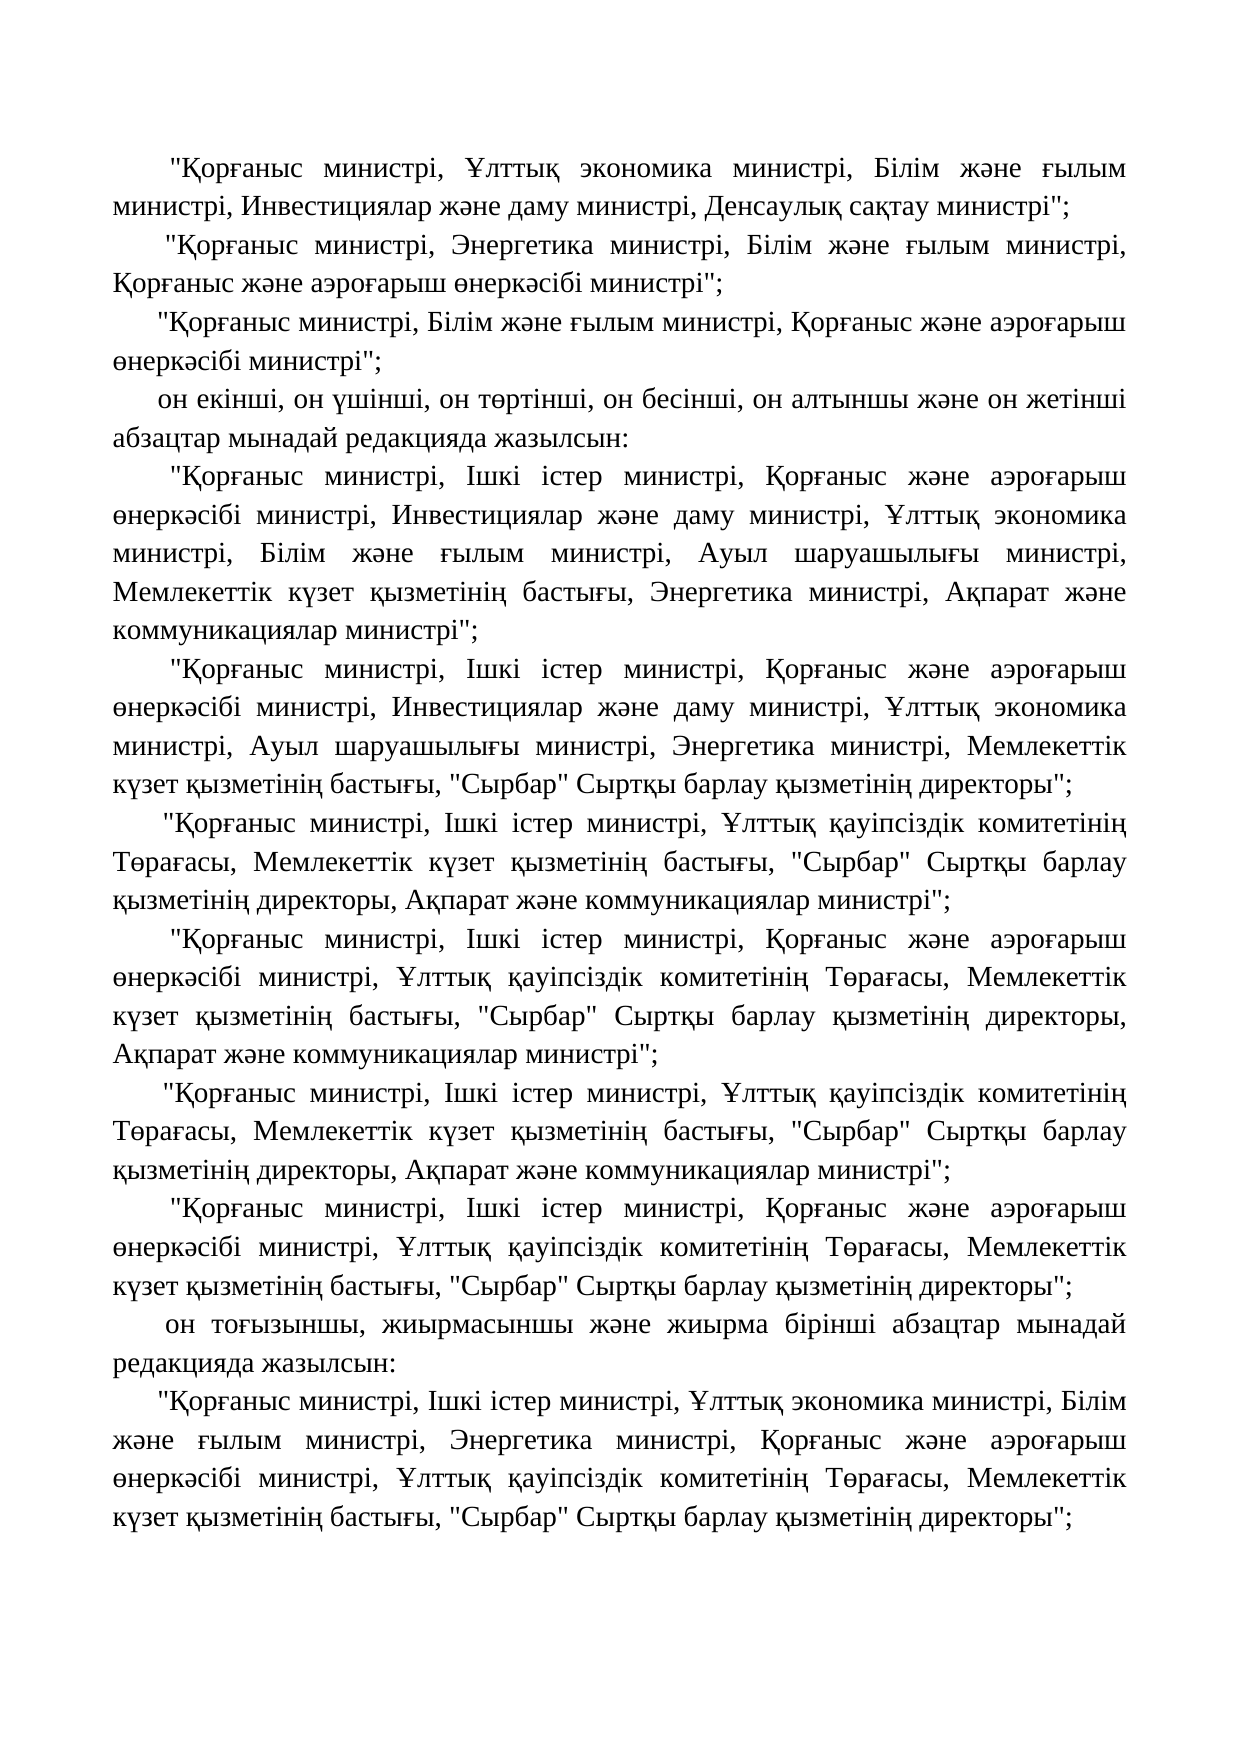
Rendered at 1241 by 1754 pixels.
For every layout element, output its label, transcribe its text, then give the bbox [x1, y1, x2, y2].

text "Қорғаныс министрі, Ішкі істер министрі, Ұлттық қауіпсіздік комитетінің Төрағасы, Мемлекеттік күзет қызметінің бастығы, "Сырбар" Сыртқы барлау қызметінің директоры, Ақпарат және коммуникациялар министрі"; [112, 805, 1128, 916]
text "Қорғаныс министрі, Ішкі істер министрі, Қорғаныс және аэроғарыш өнеркәсібі министрі, Ұлттық қауіпсіздік комитетінің Төрағасы, Мемлекеттік күзет қызметінің бастығы, "Сырбар" Сыртқы барлау қызметінің директоры"; [112, 1191, 1128, 1301]
text он тоғызыншы, жиырмасыншы және жиырма бірінші абзацтар мынадай редакцияда жазылсын: [112, 1306, 1128, 1378]
text "Қорғаныс министрі, Ұлттық экономика министрі, Білім және ғылым министрі, Инвестициялар және даму министрі, Денсаулық сақтау министрі"; [112, 150, 1128, 222]
text "Қорғаныс министрі, Ішкі істер министрі, Ұлттық экономика министрі, Білім және ғылым министрі, Энергетика министрі, Қорғаныс және аэроғарыш өнеркәсібі министрі, Ұлттық қауіпсіздік комитетінің Төрағасы, Мемлекеттік күзет қызметінің бастығы, "Сырбар" Сыртқы барлау қызметінің директоры"; [112, 1383, 1128, 1532]
text "Қорғаныс министрі, Ішкі істер министрі, Қорғаныс және аэроғарыш өнеркәсібі министрі, Инвестициялар және даму министрі, Ұлттық экономика министрі, Білім және ғылым министрі, Ауыл шаруашылығы министрі, Мемлекеттік күзет қызметінің бастығы, Энергетика министрі, Ақпарат және коммуникациялар министрі"; [112, 458, 1128, 646]
text "Қорғаныс министрі, Ішкі істер министрі, Ұлттық қауіпсіздік комитетінің Төрағасы, Мемлекеттік күзет қызметінің бастығы, "Сырбар" Сыртқы барлау қызметінің директоры, Ақпарат және коммуникациялар министрі"; [112, 1075, 1128, 1186]
text "Қорғаныс министрі, Энергетика министрі, Білім және ғылым министрі, Қорғаныс және аэроғарыш өнеркәсібі министрі"; [112, 227, 1128, 299]
text он екінші, он үшінші, он төртінші, он бесінші, он алтыншы және он жетінші абзацтар мынадай редакцияда жазылсын: [112, 381, 1128, 453]
text "Қорғаныс министрі, Білім және ғылым министрі, Қорғаныс және аэроғарыш өнеркәсібі министрі"; [112, 304, 1128, 376]
text "Қорғаныс министрі, Ішкі істер министрі, Қорғаныс және аэроғарыш өнеркәсібі министрі, Ұлттық қауіпсіздік комитетінің Төрағасы, Мемлекеттік күзет қызметінің бастығы, "Сырбар" Сыртқы барлау қызметінің директоры, Ақпарат және коммуникациялар министрі"; [112, 921, 1128, 1070]
text "Қорғаныс министрі, Ішкі істер министрі, Қорғаныс және аэроғарыш өнеркәсібі министрі, Инвестициялар және даму министрі, Ұлттық экономика министрі, Ауыл шаруашылығы министрі, Энергетика министрі, Мемлекеттік күзет қызметінің бастығы, "Сырбар" Сыртқы барлау қызметінің директоры"; [112, 651, 1128, 800]
